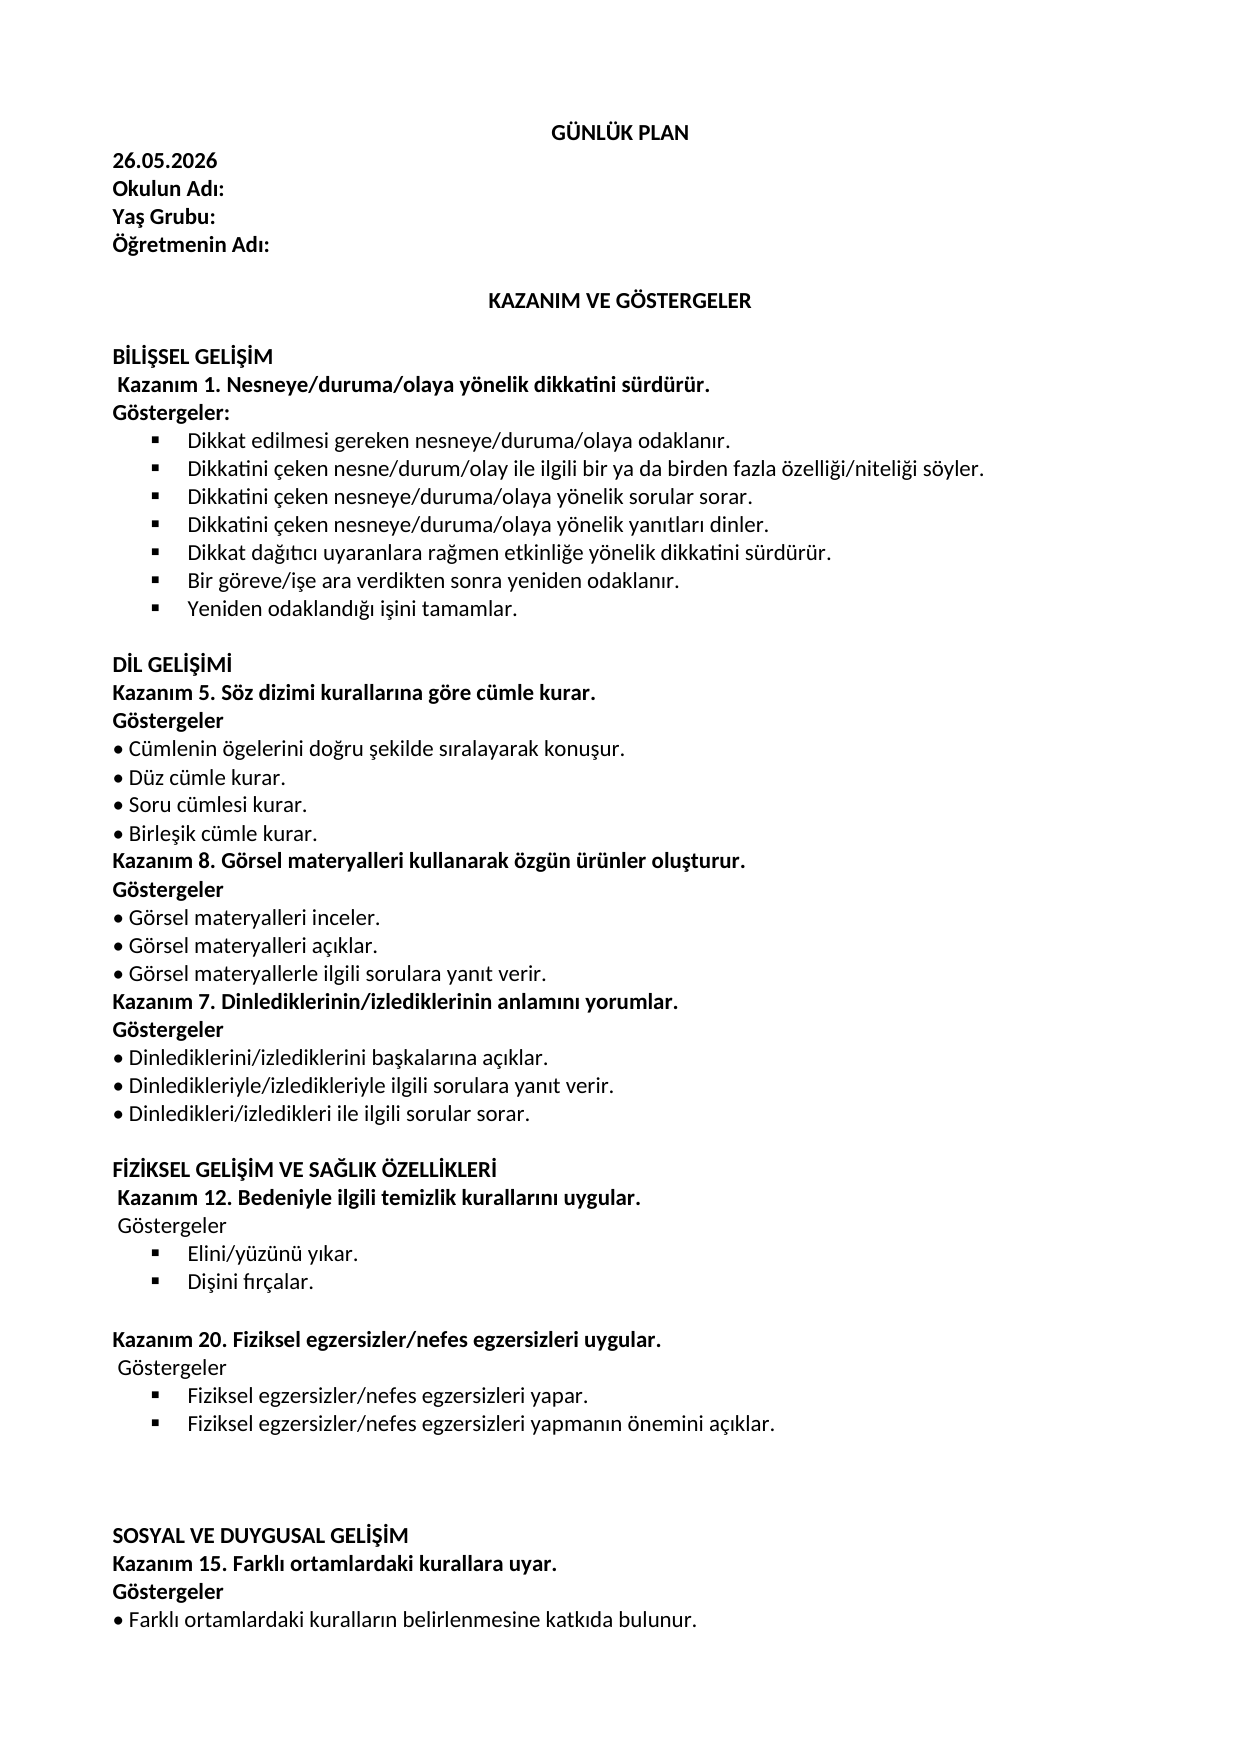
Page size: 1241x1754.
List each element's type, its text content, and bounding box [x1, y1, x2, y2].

text FİZİKSEL GELİŞİM VE SAĞLIK ÖZELLİKLERİ [112, 1155, 1128, 1183]
text Göstergeler [112, 1211, 1128, 1239]
text 26.05.2026 [112, 146, 1128, 174]
text • Görsel materyalleri açıklar. [112, 931, 1128, 959]
text Kazanım 8. Görsel materyalleri kullanarak özgün ürünler oluşturur. [112, 847, 1128, 875]
list Dikkatini çeken nesneye/duruma/olaya yönelik yanıtları dinler. [150, 510, 1128, 538]
list Dikkat edilmesi gereken nesneye/duruma/olaya odaklanır. [150, 426, 1128, 454]
text Kazanım 5. Söz dizimi kurallarına göre cümle kurar. [112, 678, 1128, 707]
text • Cümlenin ögelerini doğru şekilde sıralayarak konuşur. [112, 734, 1128, 763]
text Göstergeler: [112, 398, 1128, 426]
text Okulun Adı: [112, 174, 1128, 202]
text • Görsel materyallerle ilgili sorulara yanıt verir. [112, 959, 1128, 987]
text Kazanım 7. Dinlediklerinin/izlediklerinin anlamını yorumlar. [112, 987, 1128, 1015]
text Öğretmenin Adı: [112, 230, 1128, 258]
text Yaş Grubu: [112, 202, 1128, 230]
list Fiziksel egzersizler/nefes egzersizleri yapmanın önemini açıklar. [150, 1409, 1128, 1437]
list Fiziksel egzersizler/nefes egzersizleri yapar. [150, 1381, 1128, 1409]
text DİL GELİŞİMİ [112, 651, 1128, 678]
list Bir göreve/işe ara verdikten sonra yeniden odaklanır. [150, 566, 1128, 594]
text • Düz cümle kurar. [112, 763, 1128, 791]
text • Birleşik cümle kurar. [112, 819, 1128, 847]
text Göstergeler [112, 707, 1128, 734]
list Dikkat dağıtıcı uyaranlara rağmen etkinliğe yönelik dikkatini sürdürür. [150, 538, 1128, 566]
text GÜNLÜK PLAN [112, 118, 1128, 146]
text Göstergeler [112, 875, 1128, 903]
list Dikkatini çeken nesneye/duruma/olaya yönelik sorular sorar. [150, 482, 1128, 510]
list Dişini fırçalar. [150, 1267, 1128, 1295]
text • Dinledikleriyle/izledikleriyle ilgili sorulara yanıt verir. [112, 1071, 1128, 1099]
list Elini/yüzünü yıkar. [150, 1239, 1128, 1267]
text • Dinlediklerini/izlediklerini başkalarına açıklar. [112, 1043, 1128, 1071]
text SOSYAL VE DUYGUSAL GELİŞİM [112, 1521, 1128, 1549]
text Kazanım 20. Fiziksel egzersizler/nefes egzersizleri uygular. [112, 1325, 1128, 1353]
text Kazanım 1. Nesneye/duruma/olaya yönelik dikkatini sürdürür. [112, 370, 1128, 398]
text • Soru cümlesi kurar. [112, 791, 1128, 819]
text BİLİŞSEL GELİŞİM [112, 342, 1128, 370]
text Göstergeler [112, 1577, 1128, 1605]
text Göstergeler [112, 1353, 1128, 1381]
text Kazanım 12. Bedeniyle ilgili temizlik kurallarını uygular. [112, 1183, 1128, 1211]
text • Farklı ortamlardaki kuralların belirlenmesine katkıda bulunur. [112, 1605, 1128, 1633]
text • Görsel materyalleri inceler. [112, 903, 1128, 931]
list Dikkatini çeken nesne/durum/olay ile ilgili bir ya da birden fazla özelliği/niteliği söyler. [150, 454, 1128, 482]
text • Dinledikleri/izledikleri ile ilgili sorular sorar. [112, 1099, 1128, 1127]
text Göstergeler [112, 1015, 1128, 1043]
text KAZANIM VE GÖSTERGELER [112, 286, 1128, 314]
list Yeniden odaklandığı işini tamamlar. [150, 594, 1128, 622]
text Kazanım 15. Farklı ortamlardaki kurallara uyar. [112, 1549, 1128, 1577]
